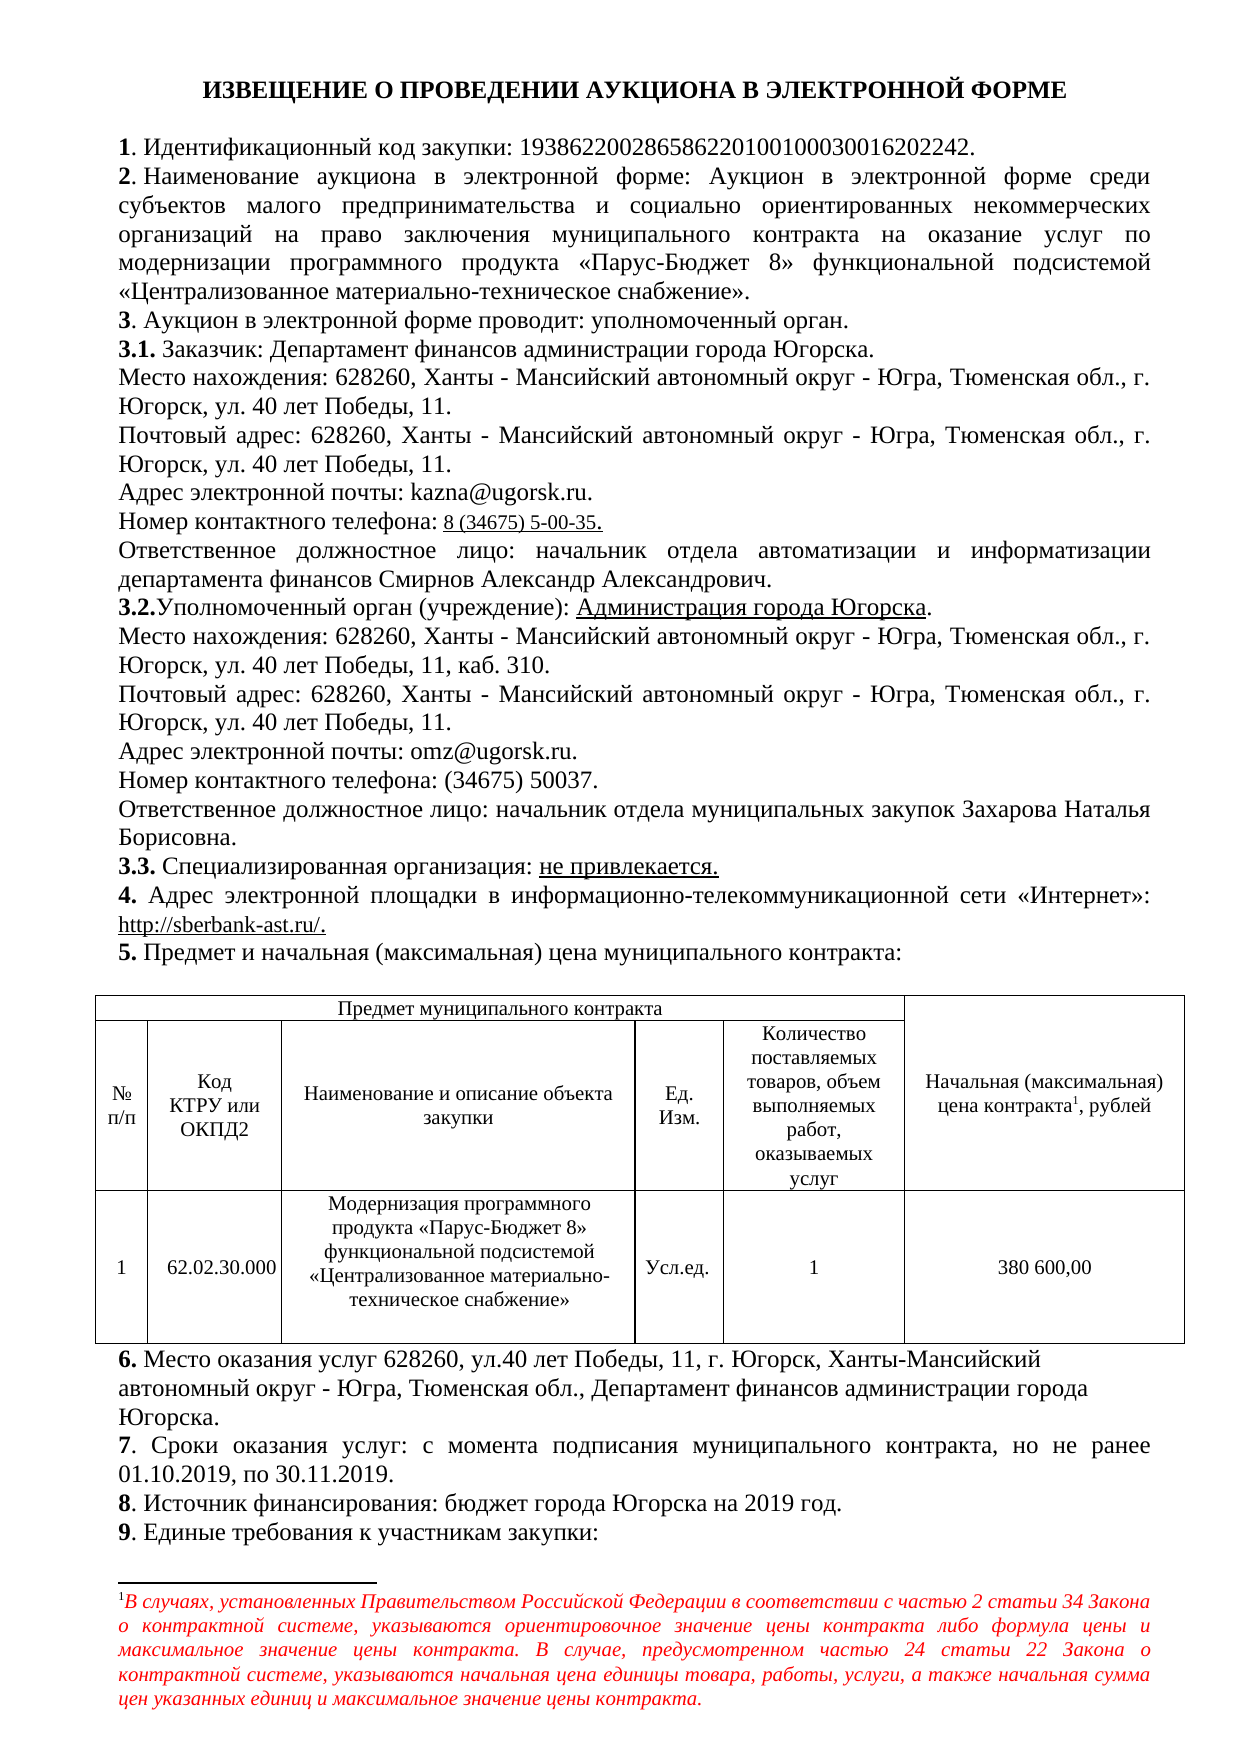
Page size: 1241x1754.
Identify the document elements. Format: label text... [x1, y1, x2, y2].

text 7. Сроки оказания услуг: с момента подписания муниципального контракта, но не ранее 01.10.2019, по 30.11.2019. [118, 1430, 1152, 1488]
text 3.2.Уполномоченный орган (учреждение): Администрация города Югорска. [118, 592, 1152, 621]
table_cell 62.02.30.000 [148, 1191, 281, 1343]
table_cell Усл.ед. [636, 1191, 723, 1343]
table_cell № п/п [96, 1021, 147, 1189]
text 3.1. Заказчик: Департамент финансов администрации города Югорска. [118, 334, 1152, 362]
text 1. Идентификационный код закупки: 193862200286586220100100030016202242. [118, 132, 1152, 161]
table_cell Количество поставляемых товаров, объем выполняемых работ, оказываемых услуг [724, 1021, 904, 1189]
table_cell Код КТРУ или ОКПД2 [148, 1021, 281, 1189]
text 3. Аукцион в электронной форме проводит: уполномоченный орган. [118, 305, 1152, 334]
text Место нахождения: 628260, Ханты - Мансийский автономный округ - Югра, Тюменская обл., г. Югорск, ул. 40 лет Победы, 11. [118, 362, 1152, 420]
table_cell Ед. Изм. [636, 1021, 723, 1189]
text 4. Адрес электронной площадки в информационно-телекоммуникационной сети «Интернет»: http://sberbank-ast.ru/. [118, 880, 1152, 937]
text Место нахождения: 628260, Ханты - Мансийский автономный округ - Югра, Тюменская обл., г. Югорск, ул. 40 лет Победы, 11, каб. 310. [118, 621, 1152, 679]
table_cell 1 [724, 1191, 904, 1343]
text Номер контактного телефона: 8 (34675) 5-00-35. [118, 506, 1152, 535]
table_header Начальная (максимальная) цена контракта, рублей [905, 996, 1184, 1189]
text Ответственное должностное лицо: начальник отдела автоматизации и информатизации департамента финансов Смирнов Александр Александрович. [118, 535, 1152, 592]
text 3.3. Специализированная организация: не привлекается. [118, 851, 1152, 880]
table_cell 380 600,00 [905, 1191, 1184, 1343]
text ИЗВЕЩЕНИЕ О ПРОВЕДЕНИИ АУКЦИОНА В ЭЛЕКТРОННОЙ ФОРМЕ [118, 75, 1152, 104]
text Ответственное должностное лицо: начальник отдела муниципальных закупок Захарова Наталья Борисовна. [118, 794, 1152, 851]
text 5. Предмет и начальная (максимальная) цена муниципального контракта: [118, 937, 1152, 966]
text Почтовый адрес: 628260, Ханты - Мансийский автономный округ - Югра, Тюменская обл., г. Югорск, ул. 40 лет Победы, 11. [118, 679, 1152, 736]
table_cell Модернизация программного продукта «Парус-Бюджет 8» функциональной подсистемой «Централизованное материально-техническое снабжение» [282, 1191, 634, 1343]
text Почтовый адрес: 628260, Ханты - Мансийский автономный округ - Югра, Тюменская обл., г. Югорск, ул. 40 лет Победы, 11. [118, 420, 1152, 477]
table_cell Наименование и описание объекта закупки [282, 1021, 634, 1189]
text 9. Единые требования к участникам закупки: [118, 1517, 1152, 1545]
text Номер контактного телефона: (34675) 50037. [118, 765, 1152, 794]
text 6. Место оказания услуг 628260, ул.40 лет Победы, 11, г. Югорск, Ханты-Мансийский автономный округ - Югра, Тюменская обл., Департамент финансов администрации города Югорска. [118, 1344, 1152, 1430]
text 2. Наименование аукциона в электронной форме: Аукцион в электронной форме среди субъектов малого предпринимательства и социально ориентированных некоммерческих организаций на право заключения муниципального контракта на оказание услуг по модернизации программного продукта «Парус-Бюджет 8» функциональной подсистемой «Централизованное материально-техническое снабжение». [118, 161, 1152, 305]
table_header Предмет муниципального контракта [96, 996, 904, 1020]
text Адрес электронной почты: omz@ugorsk.ru. [118, 736, 1152, 765]
text Адрес электронной почты: kazna@ugorsk.ru. [118, 477, 1152, 506]
table_cell 1 [96, 1191, 147, 1343]
text 8. Источник финансирования: бюджет города Югорска на 2019 год. [118, 1488, 1152, 1517]
